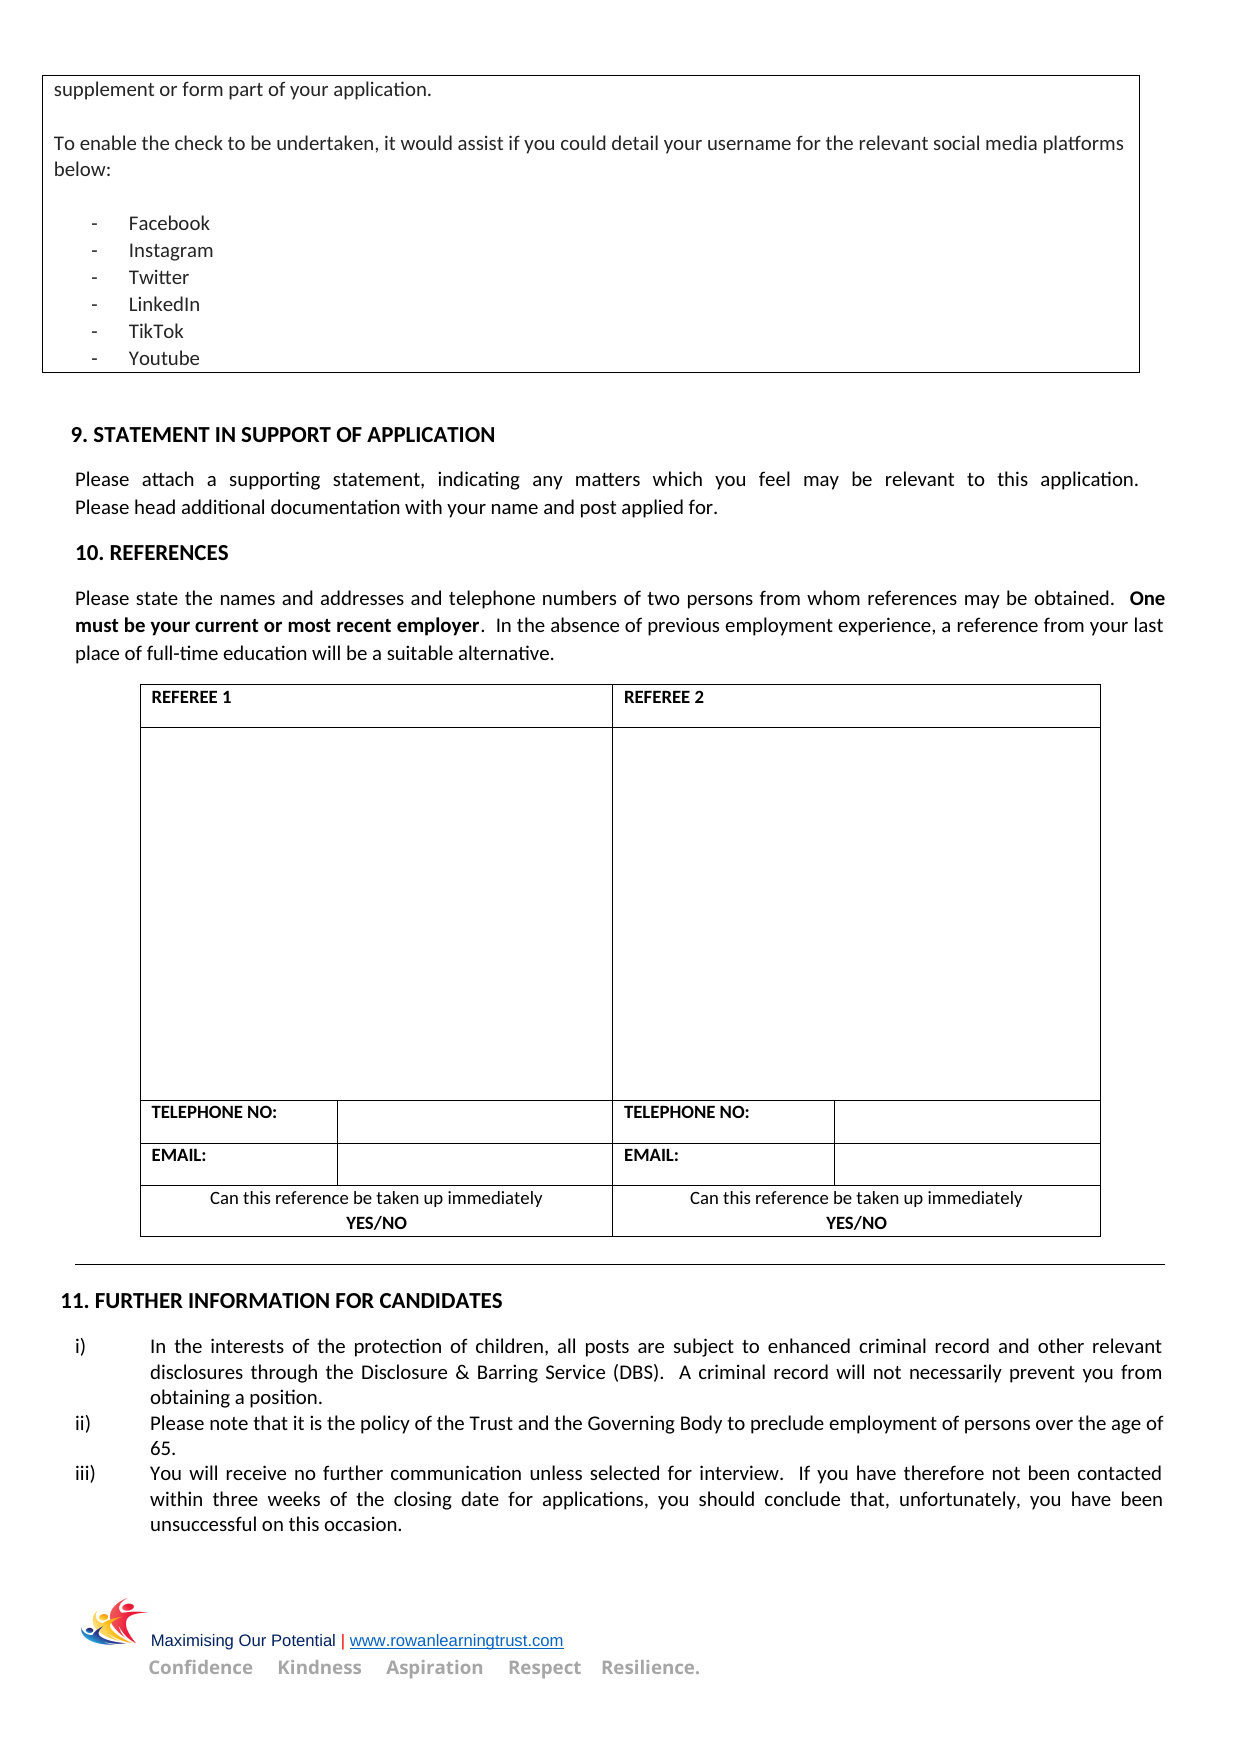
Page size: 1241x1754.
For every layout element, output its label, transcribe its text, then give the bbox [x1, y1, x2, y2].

text 10. REFERENCES [75, 538, 1165, 566]
list You will receive no further communication unless selected for interview. If you have therefore not been contacted within three weeks of the closing date for applications, you should conclude that, unfortunately, you have been unsuccessful on this occasion. [75, 1461, 1165, 1537]
list Please note that it is the policy of the Trust and the Governing Body to preclude employment of persons over the age of 65. [75, 1410, 1165, 1461]
list In the interests of the protection of children, all posts are subject to enhanced criminal record and other relevant disclosures through the Disclosure & Barring Service (DBS). A criminal record will not necessarily prevent you from obtaining a position. [75, 1333, 1165, 1410]
text Please attach a supporting statement, indicating any matters which you feel may be relevant to this application. Please head additional documentation with your name and post applied for. [75, 467, 1165, 519]
table_header REFEREE 2 [613, 685, 1100, 727]
picture [75, 1596, 151, 1647]
table_cell [141, 728, 612, 1100]
text 11. FURTHER INFORMATION FOR CANDIDATES [60, 1287, 1165, 1315]
text 9. STATEMENT IN SUPPORT OF APPLICATION [60, 420, 1165, 448]
table_cell [338, 1144, 612, 1185]
text Please state the names and addresses and telephone numbers of two persons from whom references may be obtained. One must be your current or most recent employer. In the absence of previous employment experience, a reference from your last place of full-time education will be a suitable alternative. [75, 585, 1165, 665]
table_cell TELEPHONE NO: [141, 1101, 337, 1142]
table_cell Can this reference be taken up immediately YES/NO [613, 1186, 1100, 1236]
table_cell TELEPHONE NO: [613, 1101, 834, 1142]
table_cell Can this reference be taken up immediately YES/NO [141, 1186, 612, 1236]
table_cell [835, 1101, 1100, 1142]
table_cell EMAIL: [613, 1144, 834, 1185]
table_cell [338, 1101, 612, 1142]
table_cell [835, 1144, 1100, 1185]
table_cell [613, 728, 1100, 1100]
table_cell EMAIL: [141, 1144, 337, 1185]
table_header REFEREE 1 [141, 685, 612, 727]
